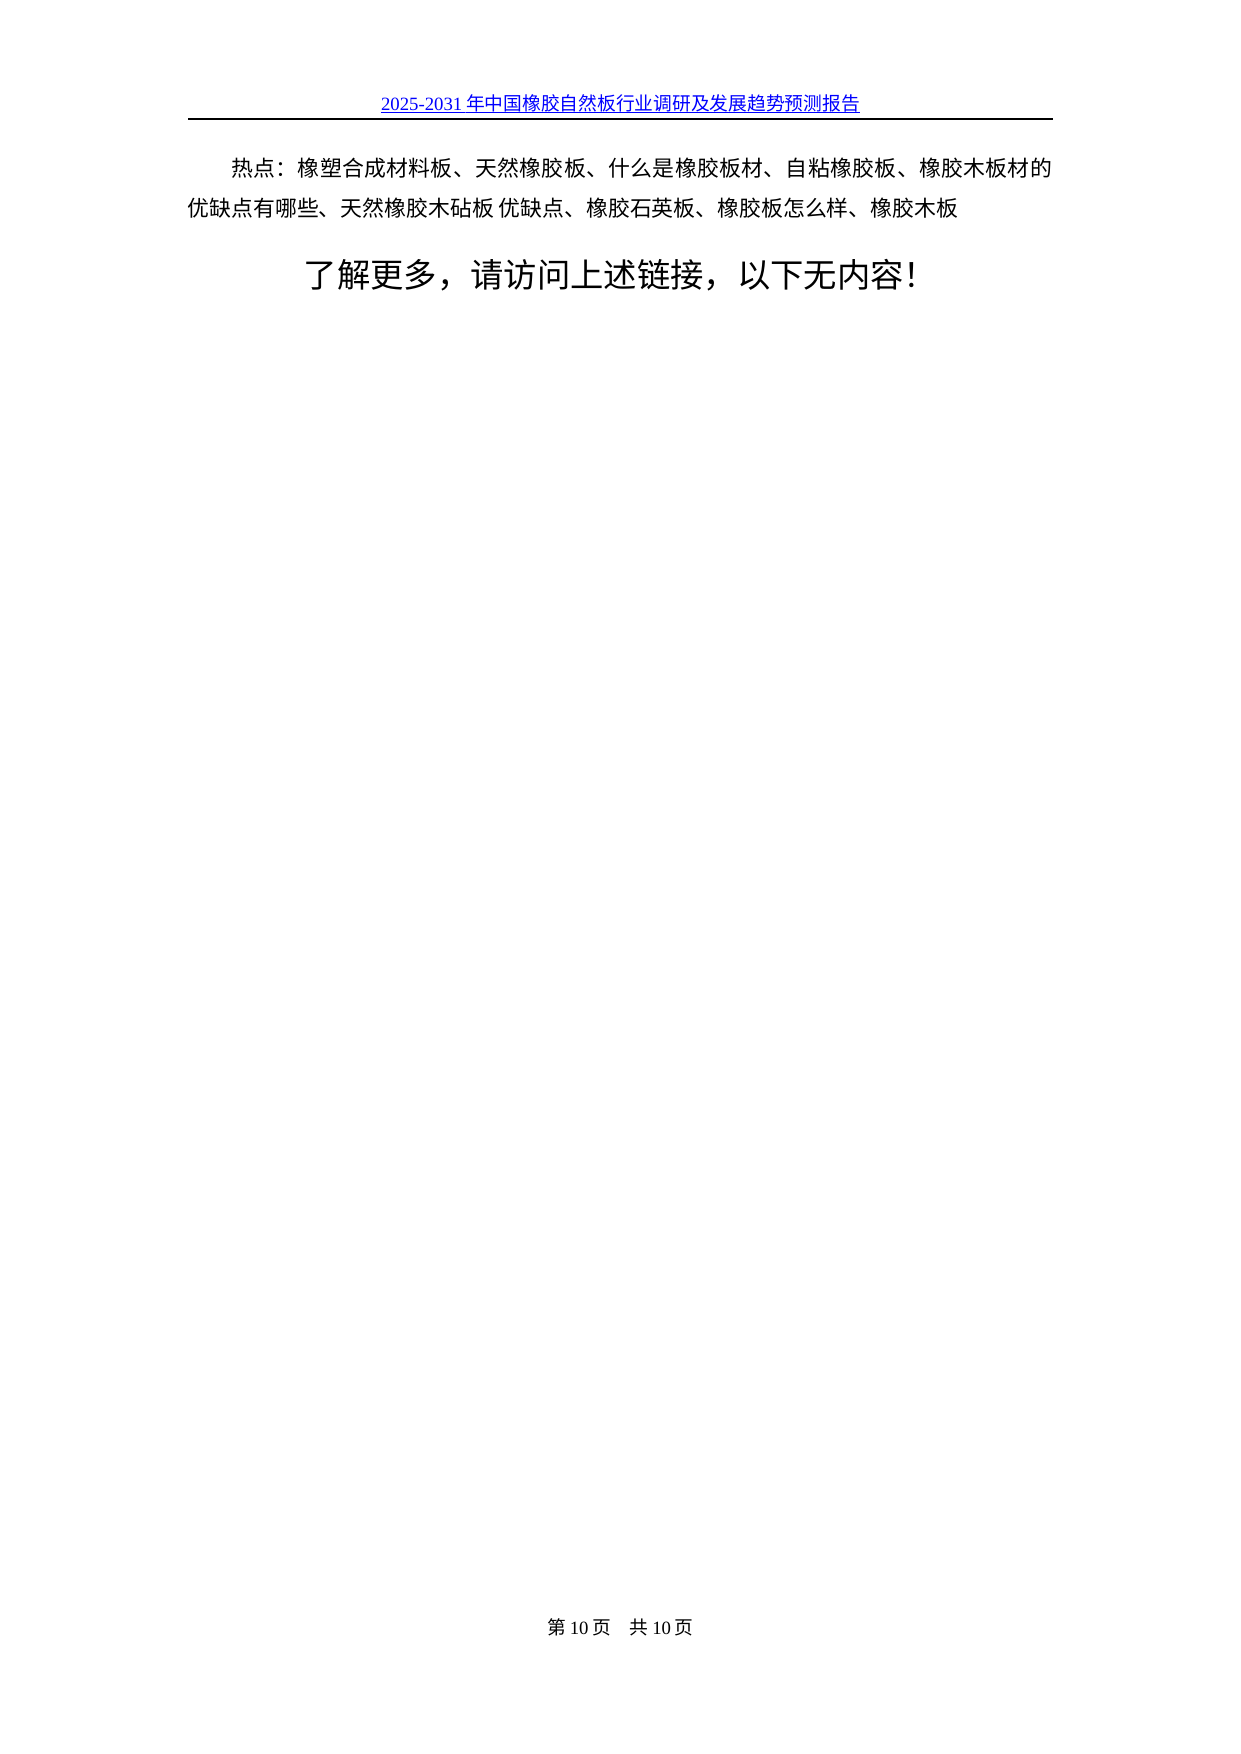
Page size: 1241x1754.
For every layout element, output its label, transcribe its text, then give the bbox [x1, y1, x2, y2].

text 热点：橡塑合成材料板、天然橡胶板、什么是橡胶板材、自粘橡胶板、橡胶木板材的优缺点有哪些、天然橡胶木砧板 优缺点、橡胶石英板、橡胶板怎么样、橡胶木板 [187, 150, 1053, 223]
title 了解更多，请访问上述链接，以下无内容！ [187, 241, 1053, 306]
